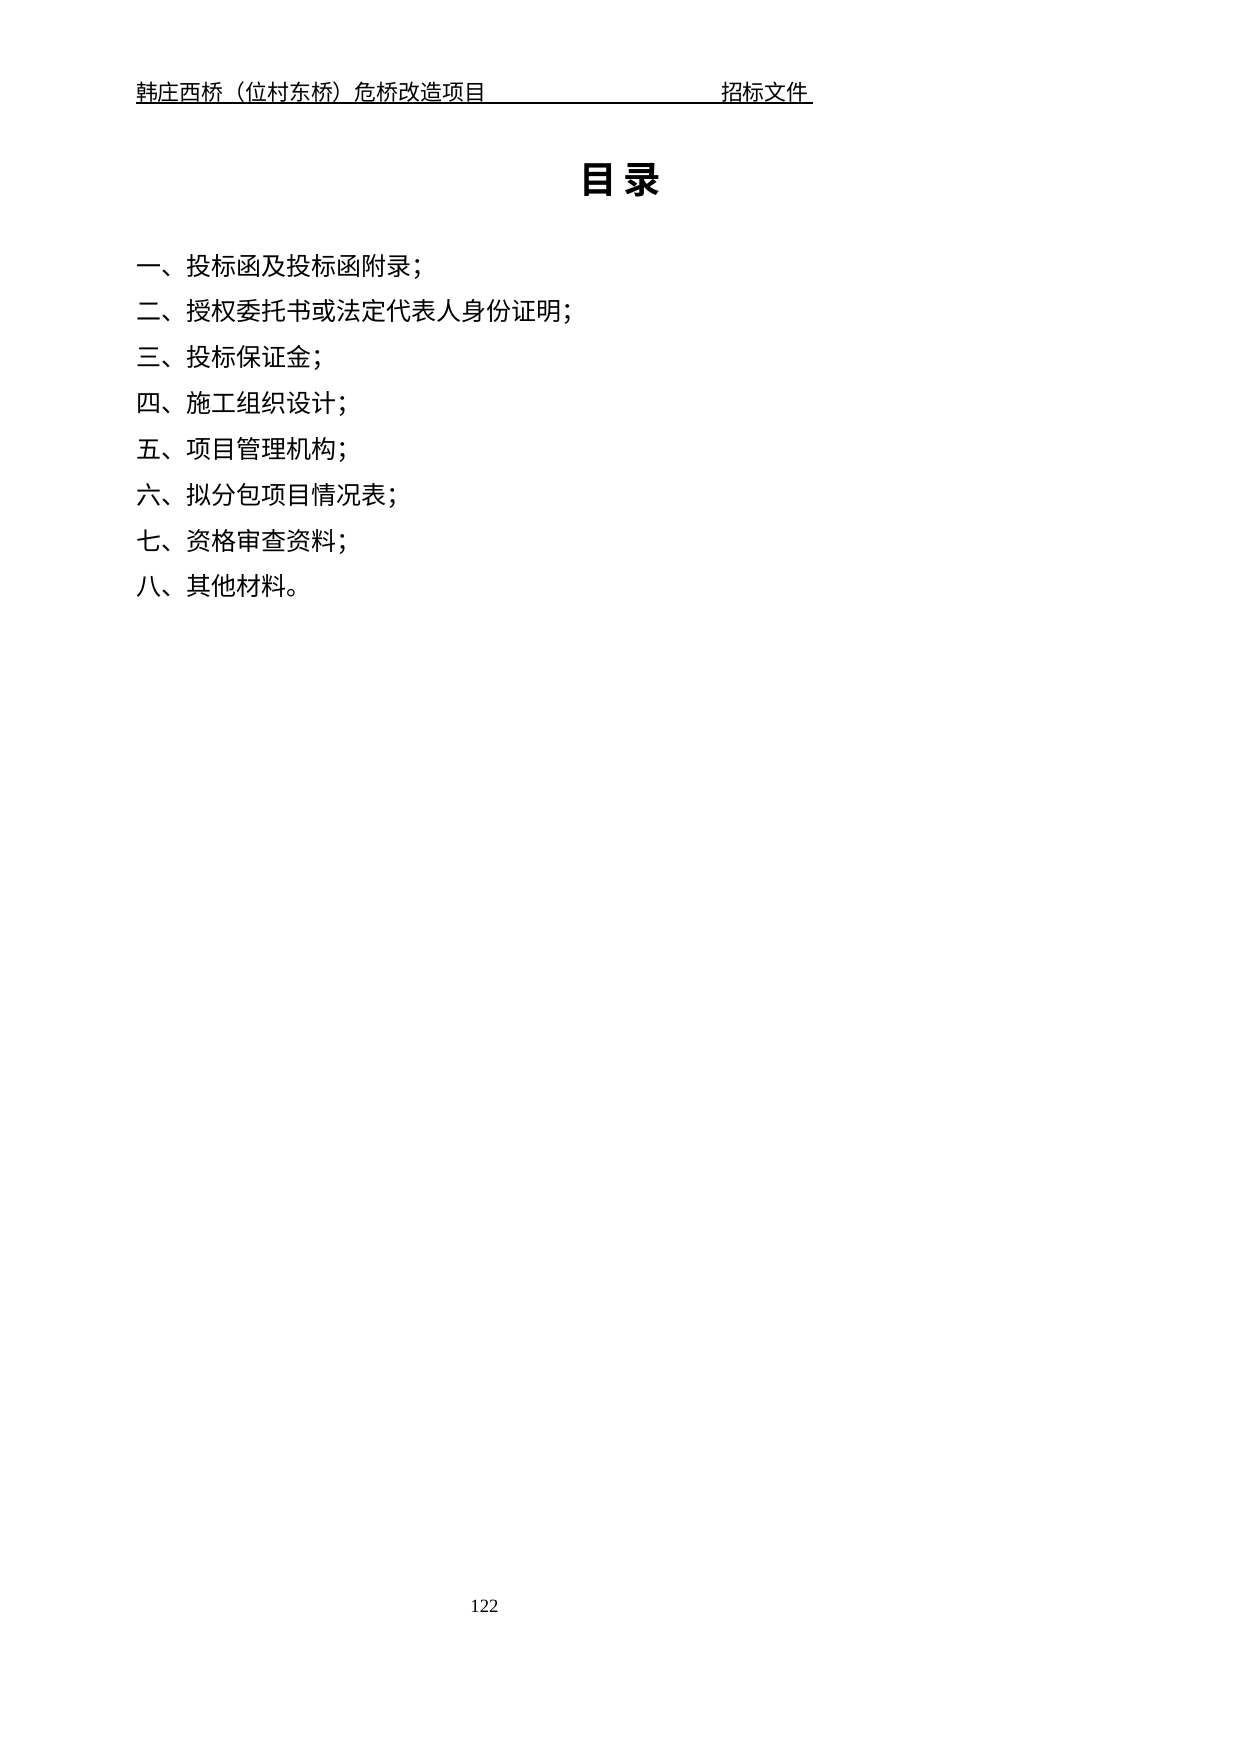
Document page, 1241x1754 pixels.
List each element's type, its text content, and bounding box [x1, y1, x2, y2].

text 四、施工组织设计； [136, 376, 1104, 422]
text 八、其他材料。 [136, 559, 1104, 605]
text 三、投标保证金； [136, 330, 1104, 376]
text 五、项目管理机构； [136, 422, 1104, 467]
text 七、资格审查资料； [136, 513, 1104, 559]
text 一、投标函及投标函附录； [136, 238, 1104, 284]
text 目 录 [136, 150, 1104, 204]
text 二、授权委托书或法定代表人身份证明； [136, 284, 1104, 330]
text 六、拟分包项目情况表； [136, 467, 1104, 513]
